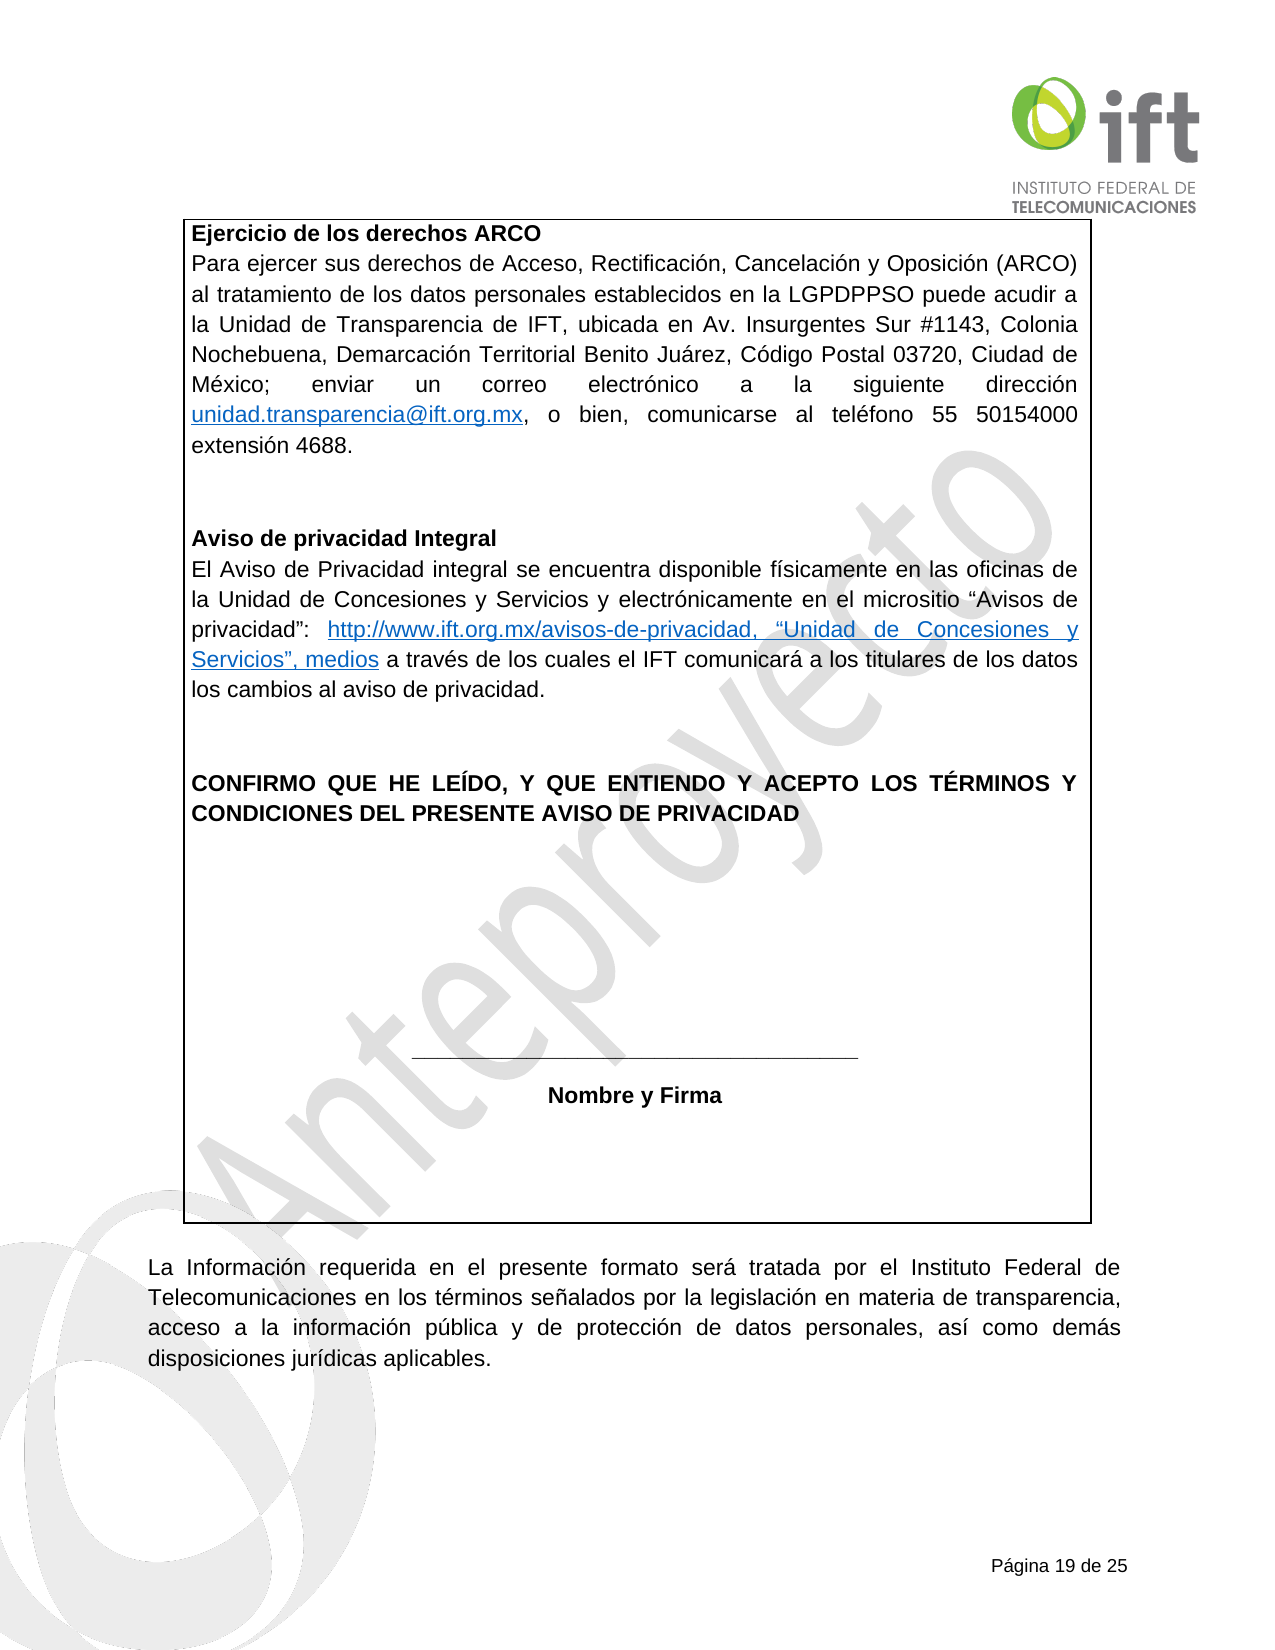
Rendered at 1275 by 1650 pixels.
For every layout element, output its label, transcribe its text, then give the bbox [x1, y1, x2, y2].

text La Información requerida en el presente formato será tratada por el Instituto Federal de Telecomunicaciones en los términos señalados por la legislación en materia de transparencia, acceso a la información pública y de protección de datos personales, así como demás disposiciones jurídicas aplicables. [148, 1254, 1122, 1371]
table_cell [185, 220, 1090, 1222]
picture [0, 0, 1275, 1650]
